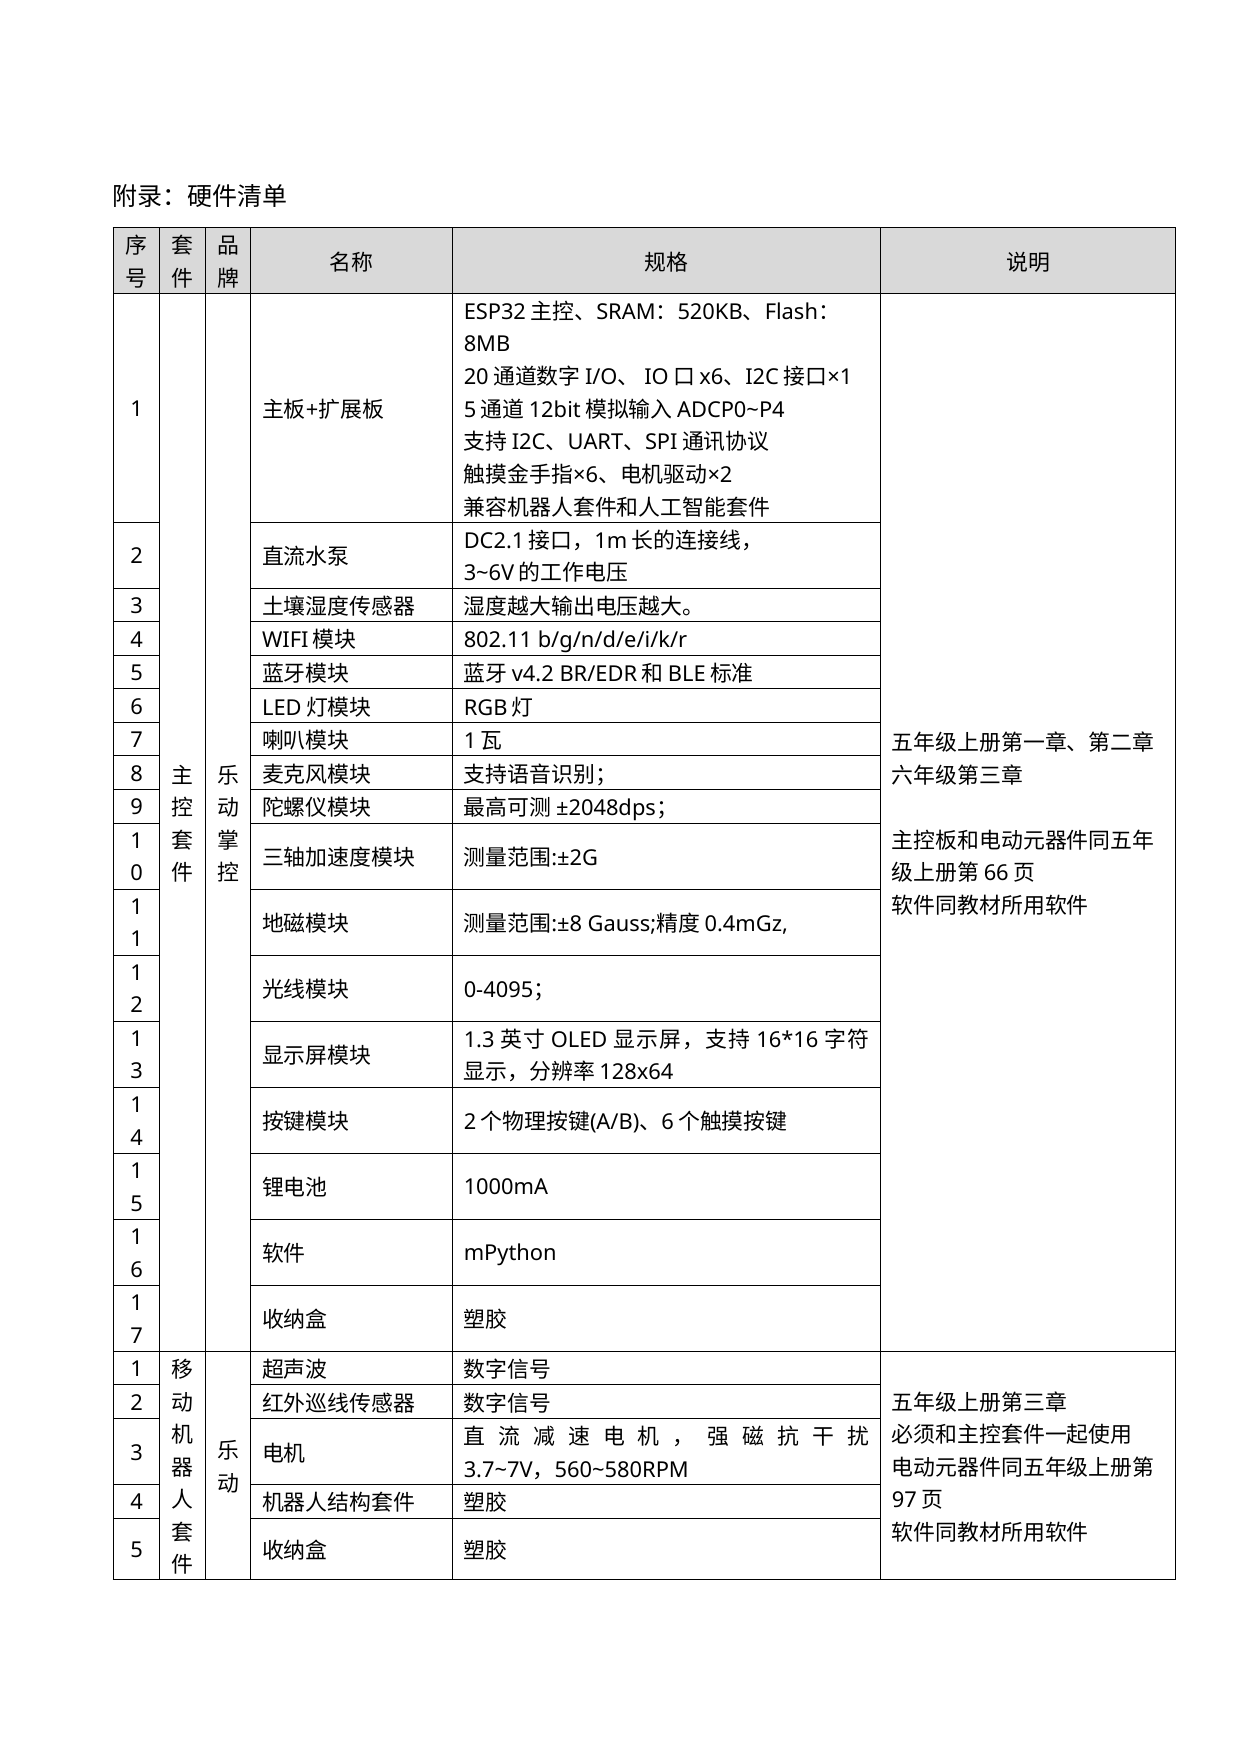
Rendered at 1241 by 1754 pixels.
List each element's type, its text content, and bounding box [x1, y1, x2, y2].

table_cell 蓝牙模块 [251, 656, 452, 688]
table_cell 1 [114, 1352, 159, 1384]
table_cell 主控套件 [160, 294, 205, 1351]
table_cell 0-4095； [453, 956, 880, 1021]
table_cell 数字信号 [453, 1385, 880, 1418]
table_cell ESP32主控、SRAM：520KB、Flash：8MB 20通道数字I/O、 IO口x6、I2C接口×1 5通道12bit模拟输入ADCP0~P4 支持I2C、UART、SPI通讯协议 触摸金手指×6、电机驱动×2 兼容机器人套件和人工智能套件 [453, 294, 880, 522]
table_cell 锂电池 [251, 1154, 452, 1219]
table_cell LED灯模块 [251, 689, 452, 722]
table_cell 超声波 [251, 1352, 452, 1384]
table_cell 1.3英寸OLED显示屏，支持16*16字符显示，分辨率128x64 [453, 1022, 880, 1087]
table_cell 直流水泵 [251, 523, 452, 588]
table_cell 11 [114, 890, 159, 954]
table_cell 直流减速电机，强磁抗干扰3.7~7V，560~580RPM [453, 1419, 880, 1484]
table_cell RGB灯 [453, 689, 880, 722]
table_cell 3 [114, 1419, 159, 1484]
table_cell 10 [114, 824, 159, 888]
table_cell 4 [114, 622, 159, 655]
table_cell 移动机器人套件 [160, 1352, 205, 1579]
table_cell 收纳盒 [251, 1286, 452, 1351]
table_cell 塑胶 [453, 1485, 880, 1517]
table_cell 8 [114, 756, 159, 789]
table_cell 土壤湿度传感器 [251, 589, 452, 621]
table_cell 6 [114, 689, 159, 722]
table_cell 陀螺仪模块 [251, 790, 452, 822]
table_cell 红外巡线传感器 [251, 1385, 452, 1418]
table_cell 最高可测 ±2048dps； [453, 790, 880, 822]
table_cell 光线模块 [251, 956, 452, 1021]
table_cell WIFI模块 [251, 622, 452, 655]
table_header 说明 [881, 228, 1175, 293]
table_header 规格 [453, 228, 880, 293]
table_cell 显示屏模块 [251, 1022, 452, 1087]
table_cell 16 [114, 1220, 159, 1285]
table_cell 7 [114, 723, 159, 755]
table_cell 收纳盒 [251, 1519, 452, 1579]
table_cell 5 [114, 1519, 159, 1579]
table_cell 测量范围:±2G [453, 824, 880, 888]
table_cell 喇叭模块 [251, 723, 452, 755]
table_cell 电机 [251, 1419, 452, 1484]
table_cell 湿度越大输出电压越大。 [453, 589, 880, 621]
table_cell 乐动掌控 [206, 294, 250, 1351]
table_cell 9 [114, 790, 159, 822]
table_cell mPython [453, 1220, 880, 1285]
table_cell 软件 [251, 1220, 452, 1285]
table_cell 麦克风模块 [251, 756, 452, 789]
table_cell 13 [114, 1022, 159, 1087]
table_cell 测量范围:±8 Gauss;精度0.4mGz, [453, 890, 880, 954]
table_header 名称 [251, 228, 452, 293]
table_cell 1000mA [453, 1154, 880, 1219]
table_cell 12 [114, 956, 159, 1021]
table_cell 17 [114, 1286, 159, 1351]
table_cell 3 [114, 589, 159, 621]
table_cell 1瓦 [453, 723, 880, 755]
table_cell 按键模块 [251, 1088, 452, 1153]
table_cell 802.11 b/g/n/d/e/i/k/r [453, 622, 880, 655]
table_cell 数字信号 [453, 1352, 880, 1384]
table_cell 机器人结构套件 [251, 1485, 452, 1517]
table_cell 2 [114, 1385, 159, 1418]
table_cell 支持语音识别； [453, 756, 880, 789]
table_cell 五年级上册第一章、第二章 六年级第三章 主控板和电动元器件同五年级上册第66页 软件同教材所用软件 [881, 294, 1175, 1351]
table_header 序号 [114, 228, 159, 293]
table_cell 五年级上册第三章 必须和主控套件一起使用 电动元器件同五年级上册第97页 软件同教材所用软件 [881, 1352, 1175, 1579]
table_cell 塑胶 [453, 1286, 880, 1351]
table_cell 2 [114, 523, 159, 588]
table_header 套件 [160, 228, 205, 293]
table_cell 1 [114, 294, 159, 522]
table_cell 地磁模块 [251, 890, 452, 954]
table_cell 主板+扩展板 [251, 294, 452, 522]
table_cell 乐动 [206, 1352, 250, 1579]
table_cell 15 [114, 1154, 159, 1219]
table_cell DC2.1接口，1m长的连接线， 3~6V的工作电压 [453, 523, 880, 588]
table_cell 2个物理按键(A/B)、6个触摸按键 [453, 1088, 880, 1153]
table_cell 塑胶 [453, 1519, 880, 1579]
table_cell 4 [114, 1485, 159, 1517]
table_cell 蓝牙v4.2 BR/EDR和BLE标准 [453, 656, 880, 688]
table_cell 三轴加速度模块 [251, 824, 452, 888]
text 附录：硬件清单 [112, 162, 1128, 227]
table_cell 5 [114, 656, 159, 688]
table_cell 14 [114, 1088, 159, 1153]
table_header 品牌 [206, 228, 250, 293]
